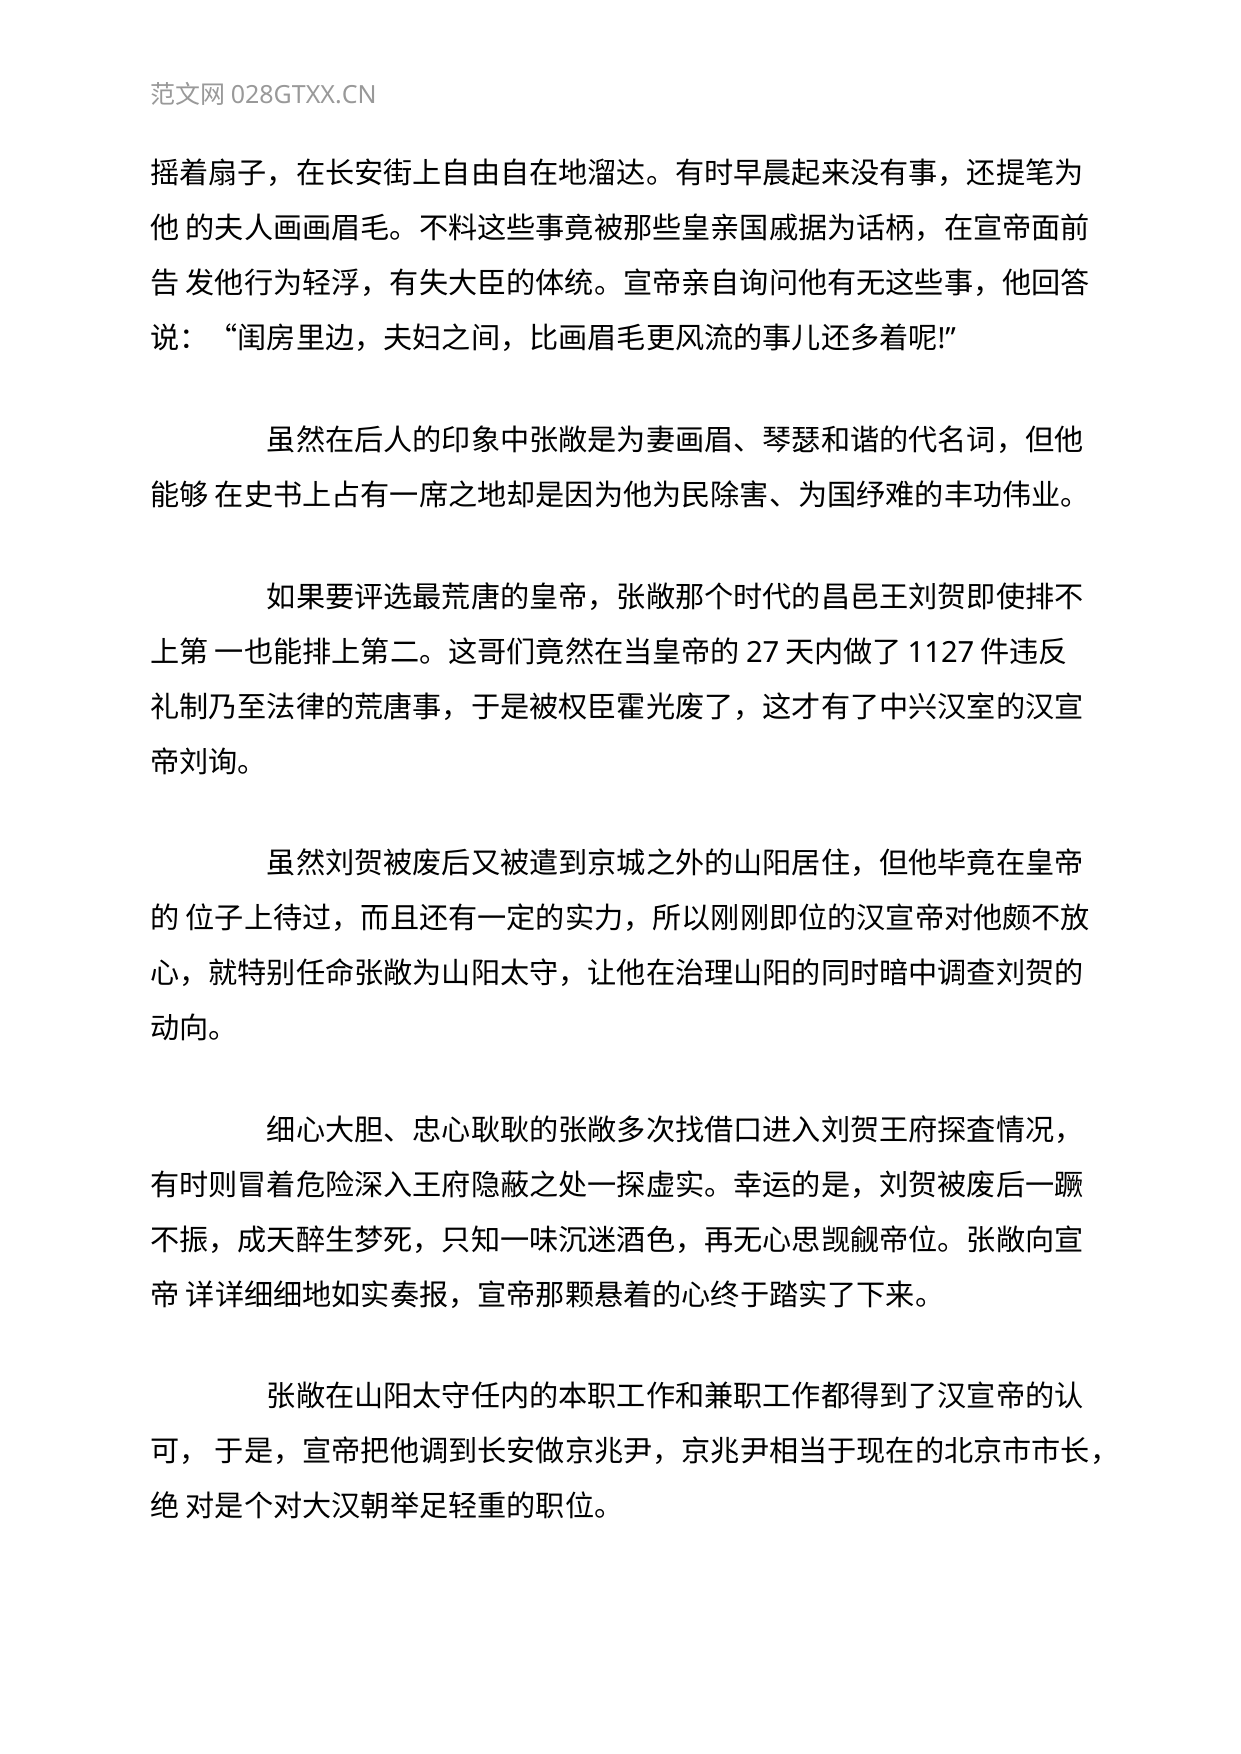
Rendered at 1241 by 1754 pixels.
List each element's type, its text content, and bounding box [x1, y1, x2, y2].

text 如果要评选最荒唐的皇帝，张敞那个时代的昌邑王刘贺即使排不上第 一也能排上第二。这哥们竟然在当皇帝的27天内做了1127件违反礼制乃至法律的荒唐事，于是被权臣霍光废了，这才有了中兴汉室的汉宣帝刘询。 [150, 573, 1090, 780]
text 张敞在山阳太守任内的本职工作和兼职工作都得到了汉宣帝的认可， 于是，宣帝把他调到长安做京兆尹，京兆尹相当于现在的北京市市长，绝 对是个对大汉朝举足轻重的职位。 [150, 1373, 1090, 1525]
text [150, 150, 1090, 357]
text 虽然在后人的印象中张敞是为妻画眉、琴瑟和谐的代名词，但他能够 在史书上占有一席之地却是因为他为民除害、为国纾难的丰功伟业。 [150, 417, 1090, 514]
text 细心大胆、忠心耿耿的张敞多次找借口进入刘贺王府探査情况，有时则冒着危险深入王府隐蔽之处一探虚实。幸运的是，刘贺被废后一蹶不振，成天醉生梦死，只知一味沉迷酒色，再无心思觊觎帝位。张敞向宣帝 详详细细地如实奏报，宣帝那颗悬着的心终于踏实了下来。 [150, 1106, 1090, 1313]
text 虽然刘贺被废后又被遣到京城之外的山阳居住，但他毕竟在皇帝的 位子上待过，而且还有一定的实力，所以刚刚即位的汉宣帝对他颇不放 心，就特别任命张敞为山阳太守，让他在治理山阳的同时暗中调查刘贺的动向。 [150, 840, 1090, 1047]
